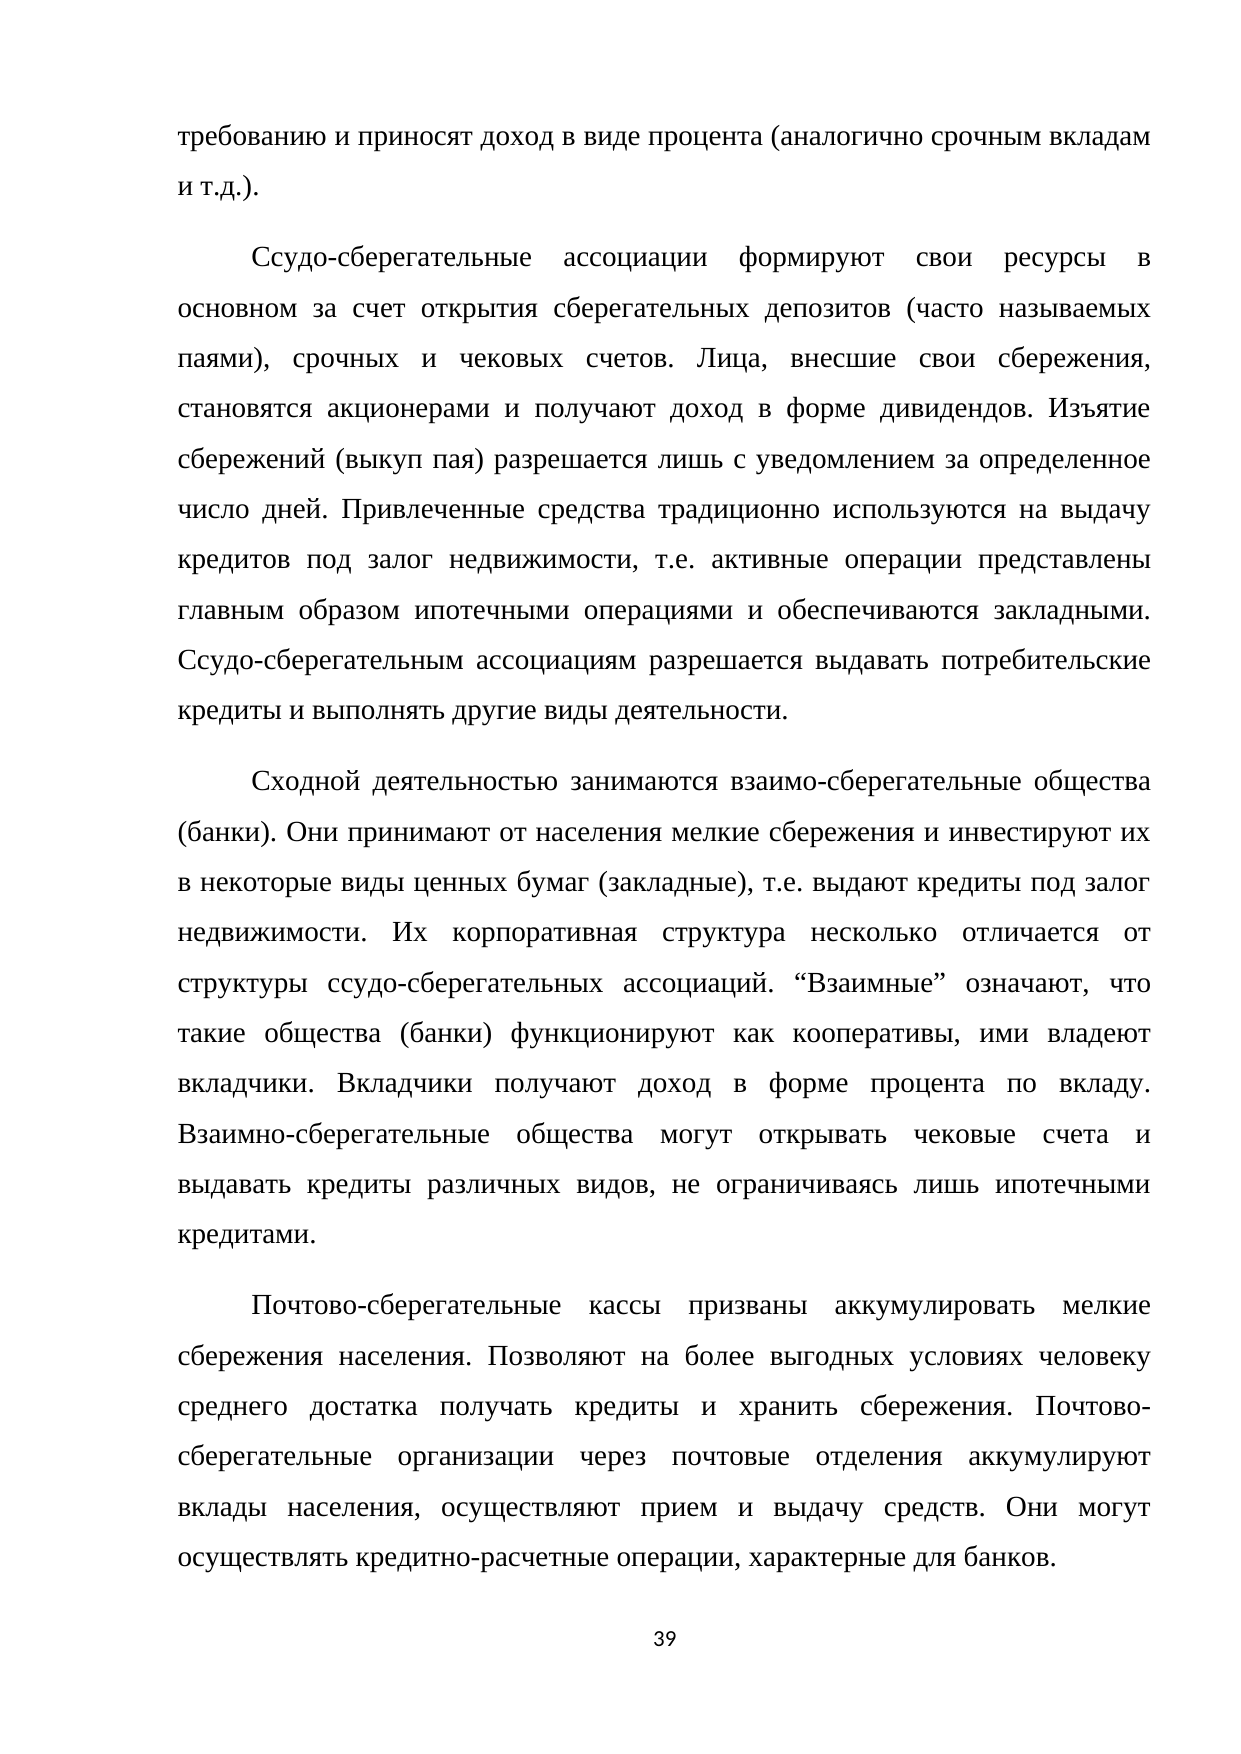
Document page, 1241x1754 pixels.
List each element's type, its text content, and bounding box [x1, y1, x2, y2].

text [177, 118, 1152, 202]
text Почтово-сберегательные кассы призваны аккумулировать мелкие сбережения населения. Позволяют на более выгодных условиях человеку среднего достатка получать кредиты и хранить сбережения. Почтово-сберегательные организации через почтовые отделения аккумулируют вклады населения, осуществляют прием и выдачу средств. Они могут осуществлять кредитно-расчетные операции, характерные для банков. [177, 1287, 1152, 1573]
text Ссудо-сберегательные ассоциации формируют свои ресурсы в основном за счет открытия сберегательных депозитов (часто называемых паями), срочных и чековых счетов. Лица, внесшие свои сбережения, становятся акционерами и получают доход в форме дивидендов. Изъятие сбережений (выкуп пая) разрешается лишь с уведомлением за определенное число дней. Привлеченные средства традиционно используются на выдачу кредитов под залог недвижимости, т.е. активные операции представлены главным образом ипотечными операциями и обеспечиваются закладными. Ссудо-сберегательным ассоциациям разрешается выдавать потребительские кредиты и выполнять другие виды деятельности. [177, 239, 1152, 726]
text Сходной деятельностью занимаются взаимо-сберегательные общества (банки). Они принимают от населения мелкие сбережения и инвестируют их в некоторые виды ценных бумаг (закладные), т.е. выдают кредиты под залог недвижимости. Их корпоративная структура несколько отличается от структуры ссудо-сберегательных ассоциаций. “Взаимные” означают, что такие общества (банки) функционируют как кооперативы, ими владеют вкладчики. Вкладчики получают доход в форме процента по вкладу. Взаимно-сберегательные общества могут открывать чековые счета и выдавать кредиты различных видов, не ограничиваясь лишь ипотечными кредитами. [177, 763, 1152, 1250]
